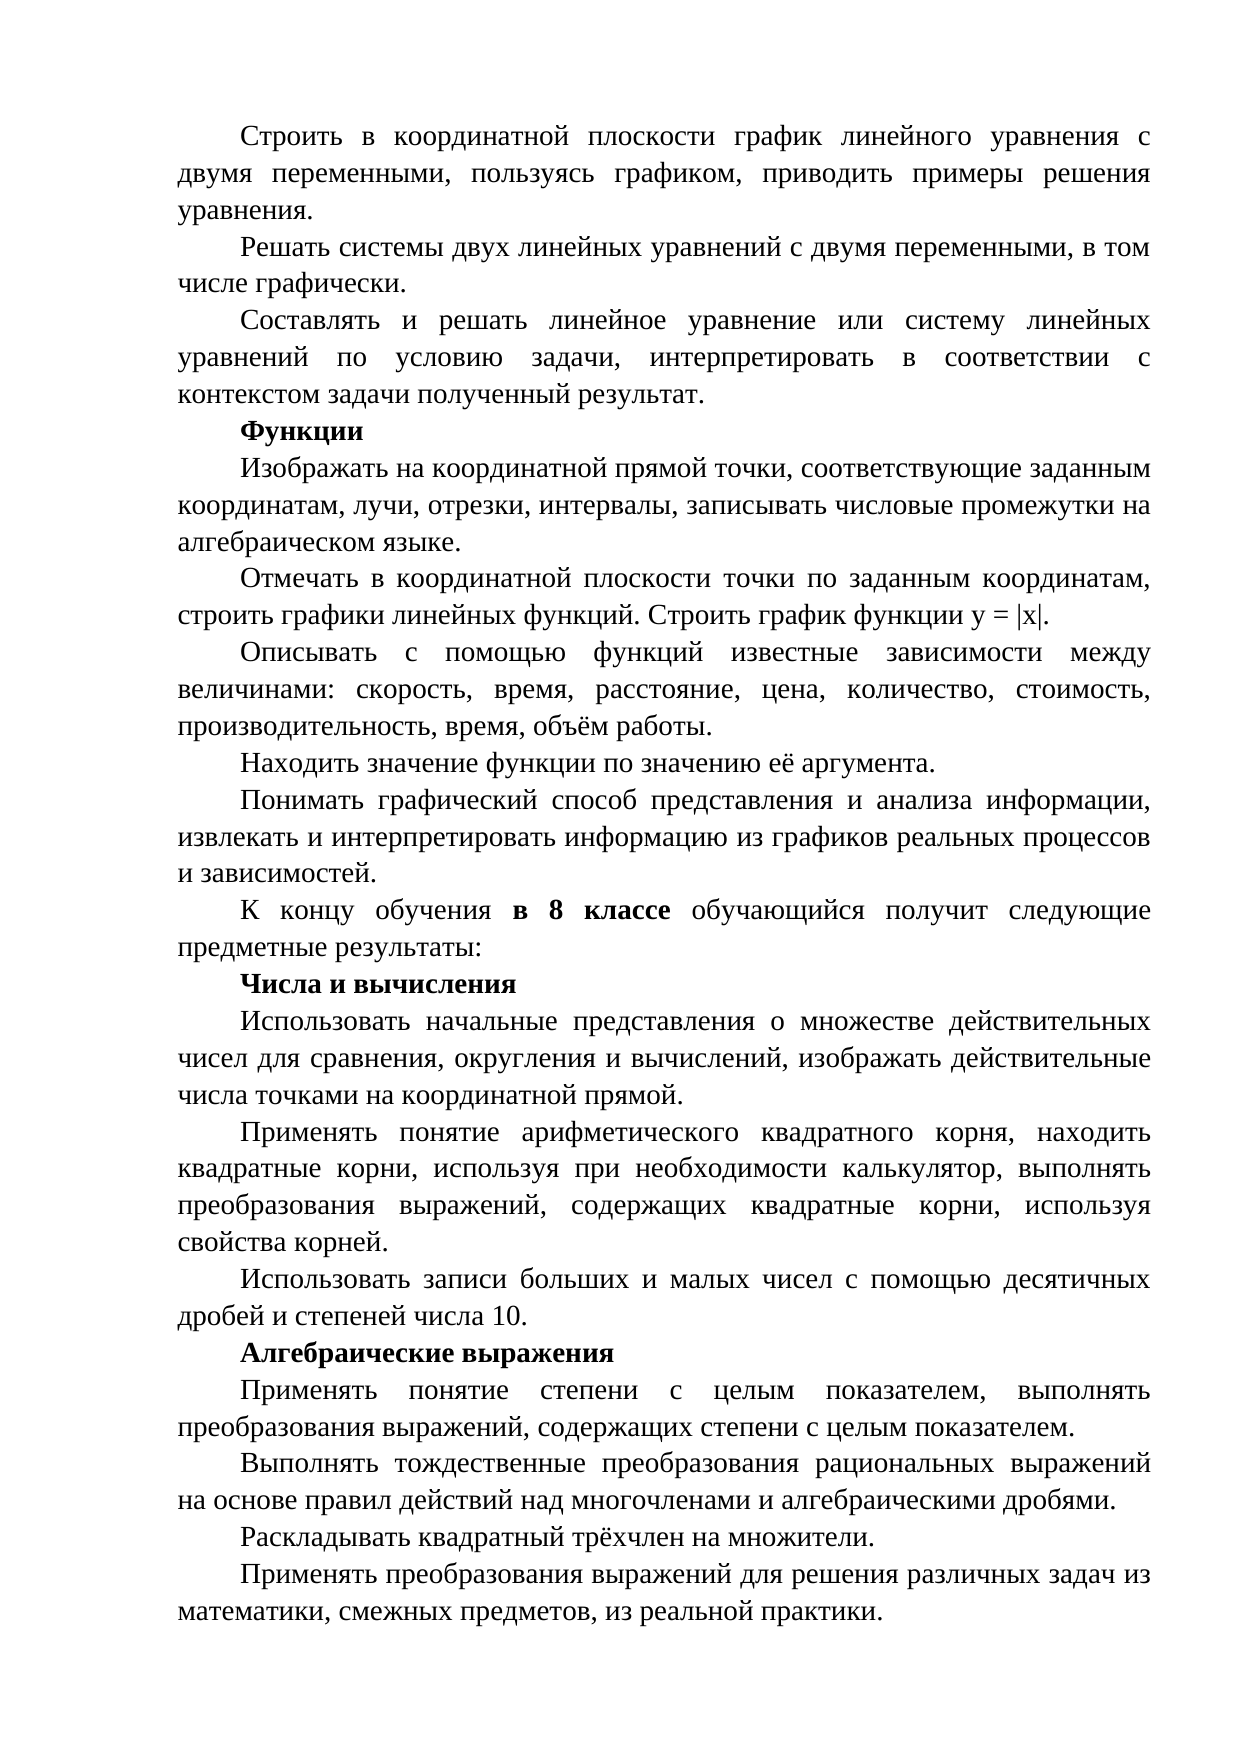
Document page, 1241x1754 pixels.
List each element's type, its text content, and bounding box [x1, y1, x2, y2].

text Алгебраические выражения [177, 1335, 1152, 1368]
text Находить значение функции по значению её аргумента. [177, 745, 1152, 778]
text Применять преобразования выражений для решения различных задач из математики, смежных предметов, из реальной практики. [177, 1556, 1152, 1627]
text Применять понятие степени с целым показателем, выполнять преобразования выражений, содержащих степени с целым показателем. [177, 1372, 1152, 1442]
text К концу обучения в 8 классе обучающийся получит следующие предметные результаты: [177, 892, 1152, 963]
text Решать системы двух линейных уравнений с двумя переменными, в том числе графически. [177, 229, 1152, 299]
text Функции [177, 413, 1152, 447]
text Составлять и решать линейное уравнение или систему линейных уравнений по условию задачи, интерпретировать в соответствии с контекстом задачи полученный результат. [177, 302, 1152, 410]
text Выполнять тождественные преобразования рациональных выражений на основе правил действий над многочленами и алгебраическими дробями. [177, 1446, 1152, 1516]
text Использовать записи больших и малых чисел с помощью десятичных дробей и степеней числа 10. [177, 1261, 1152, 1332]
text Использовать начальные представления о множестве действительных чисел для сравнения, округления и вычислений, изображать действительные числа точками на координатной прямой. [177, 1003, 1152, 1110]
text Описывать с помощью функций известные зависимости между величинами: скорость, время, расстояние, цена, количество, стоимость, производительность, время, объём работы. [177, 634, 1152, 742]
text Строить в координатной плоскости график линейного уравнения с двумя переменными, пользуясь графиком, приводить примеры решения уравнения. [177, 118, 1152, 225]
text Числа и вычисления [177, 966, 1152, 1000]
text Раскладывать квадратный трёхчлен на множители. [177, 1519, 1152, 1553]
text Отмечать в координатной плоскости точки по заданным координатам, строить графики линейных функций. Строить график функции y = |х|. [177, 561, 1152, 631]
text Применять понятие арифметического квадратного корня, находить квадратные корни, используя при необходимости калькулятор, выполнять преобразования выражений, содержащих квадратные корни, используя свойства корней. [177, 1114, 1152, 1258]
text Изображать на координатной прямой точки, соответствующие заданным координатам, лучи, отрезки, интервалы, записывать числовые промежутки на алгебраическом языке. [177, 450, 1152, 557]
text Понимать графический способ представления и анализа информации, извлекать и интерпретировать информацию из графиков реальных процессов и зависимостей. [177, 782, 1152, 889]
